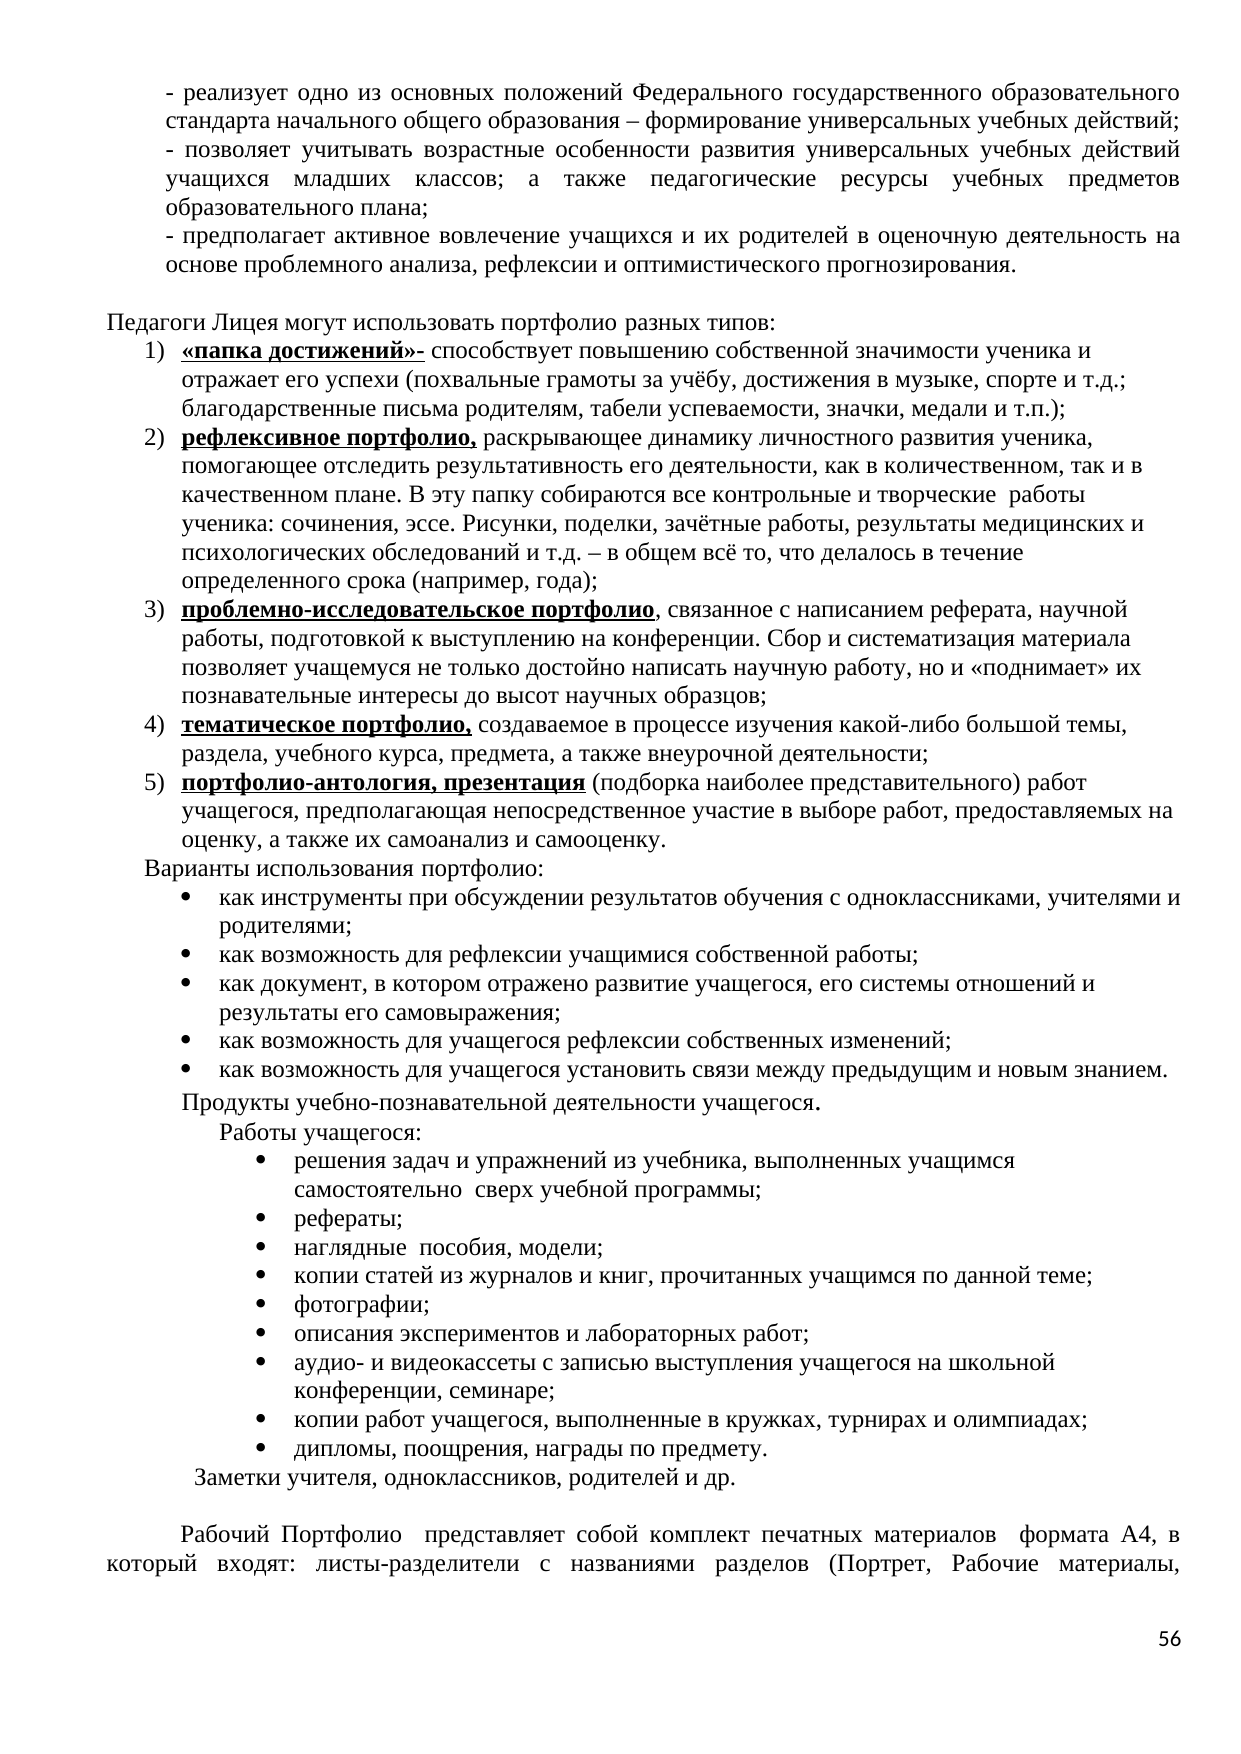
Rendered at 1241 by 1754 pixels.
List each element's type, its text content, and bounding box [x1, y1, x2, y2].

list рефераты; [256, 1203, 1181, 1232]
text Варианты использования портфолио: [144, 853, 1181, 882]
list фотографии; [256, 1289, 1181, 1318]
list дипломы, поощрения, награды по предмету. [256, 1433, 1181, 1462]
list тематическое портфолио, создаваемое в процессе изучения какой-либо большой темы, раздела, учебного курса, предмета, а также внеурочной деятельности; [144, 709, 1181, 767]
list аудио- и видеокассеты с записью выступления учащегося на школьной конференции, семинаре; [256, 1347, 1181, 1404]
list наглядные пособия, модели; [256, 1232, 1181, 1260]
list как возможность для учащегося установить связи между предыдущим и новым знанием. [181, 1054, 1181, 1083]
list портфолио-антология, презентация (подборка наиболее представительного) работ учащегося, предполагающая непосредственное участие в выборе работ, предоставляемых на оценку, а также их самоанализ и самооценку. [144, 767, 1181, 853]
list «папка достижений»- способствует повышению собственной значимости ученика и отражает его успехи (похвальные грамоты за учёбу, достижения в музыке, спорте и т.д.; благодарственные письма родителям, табели успеваемости, значки, медали и т.п.); [144, 336, 1181, 422]
text Продукты учебно-познавательной деятельности учащегося. [181, 1083, 1181, 1117]
list как документ, в котором отражено развитие учащегося, его системы отношений и результаты его самовыражения; [181, 968, 1181, 1026]
list копии статей из журналов и книг, прочитанных учащимся по данной теме; [256, 1260, 1181, 1289]
list описания экспериментов и лабораторных работ; [256, 1318, 1181, 1347]
text Работы учащегося: [219, 1117, 1181, 1145]
text - предполагает активное вовлечение учащихся и их родителей в оценочную деятельность на основе проблемного анализа, рефлексии и оптимистического прогнозирования. [165, 221, 1181, 278]
text Заметки учителя, одноклассников, родителей и др. [106, 1462, 1181, 1490]
text - реализует одно из основных положений Федерального государственного образовательного стандарта начального общего образования – формирование универсальных учебных действий; [165, 77, 1181, 134]
list проблемно-исследовательское портфолио, связанное с написанием реферата, научной работы, подготовкой к выступлению на конференции. Сбор и систематизация материала позволяет учащемуся не только достойно написать научную работу, но и «поднимает» их познавательные интересы до высот научных образцов; [144, 594, 1181, 709]
list как возможность для рефлексии учащимися собственной работы; [181, 939, 1181, 968]
list рефлексивное портфолио, раскрывающее динамику личностного развития ученика, помогающее отследить результативность его деятельности, как в количественном, так и в качественном плане. В эту папку собираются все контрольные и творческие работы ученика: сочинения, эссе. Рисунки, поделки, зачётные работы, результаты медицинских и психологических обследований и т.д. – в общем всё то, что делалось в течение определенного срока (например, года); [144, 422, 1181, 594]
list как инструменты при обсуждении результатов обучения с одноклассниками, учителями и родителями; [181, 882, 1181, 939]
list как возможность для учащегося рефлексии собственных изменений; [181, 1026, 1181, 1054]
text Педагоги Лицея могут использовать портфолио разных типов: [106, 307, 1181, 336]
list копии работ учащегося, выполненные в кружках, турнирах и олимпиадах; [256, 1404, 1181, 1433]
list решения задач и упражнений из учебника, выполненных учащимся самостоятельно сверх учебной программы; [256, 1145, 1181, 1203]
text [106, 1519, 1181, 1577]
text - позволяет учитывать возрастные особенности развития универсальных учебных действий учащихся младших классов; а также педагогические ресурсы учебных предметов образовательного плана; [165, 134, 1181, 221]
